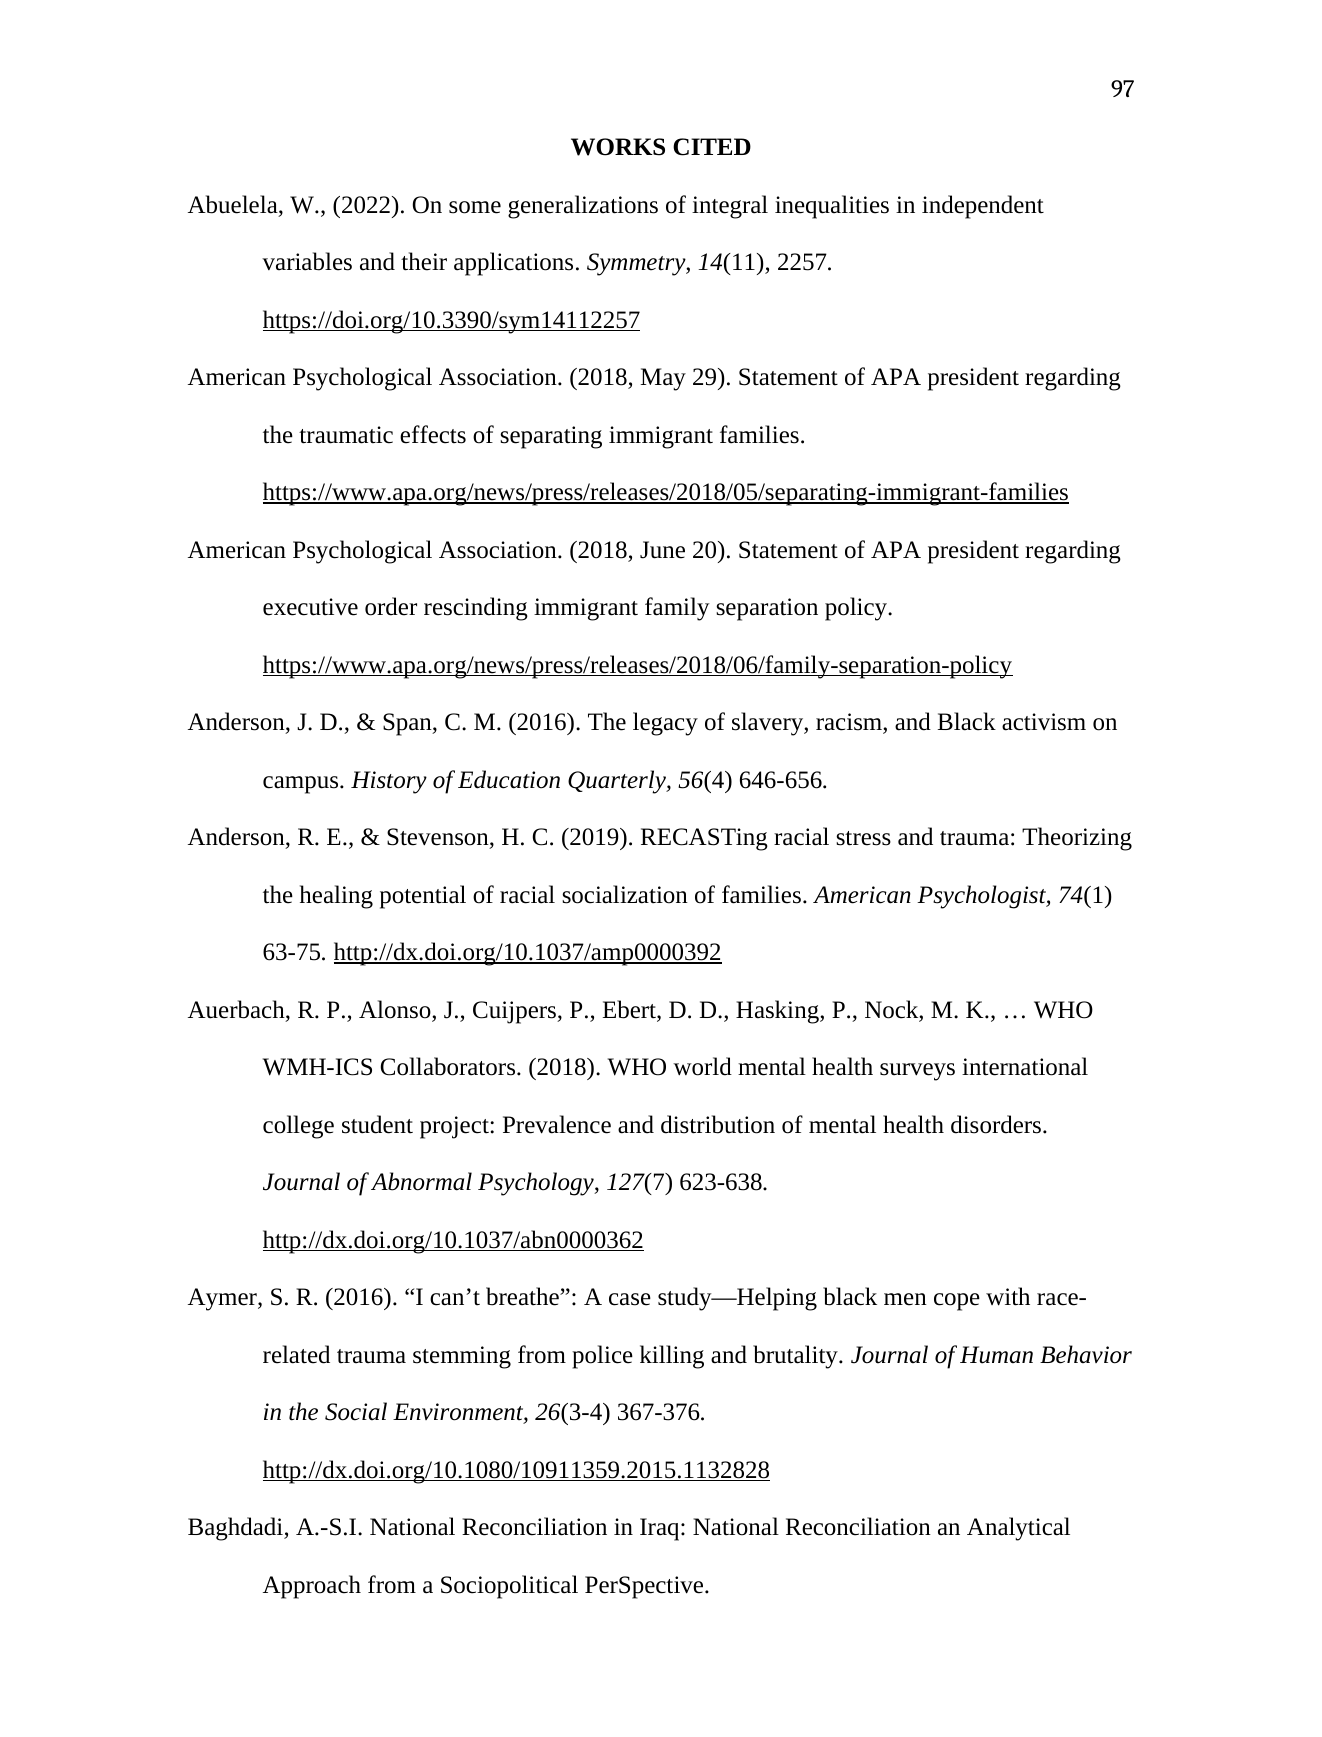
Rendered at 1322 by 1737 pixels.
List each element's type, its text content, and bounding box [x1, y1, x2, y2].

text WORKS CITED [187, 132, 1134, 161]
text Auerbach, R. P., Alonso, J., Cuijpers, P., Ebert, D. D., Hasking, P., Nock, M. K., … WHO WMH-ICS Collaborators. (2018). WHO world mental health surveys international college student project: Prevalence and distribution of mental health disorders. Journal of Abnormal Psychology, 127(7) 623-638. http://dx.doi.org/10.1037/abn0000362 [187, 995, 1134, 1254]
text American Psychological Association. (2018, June 20). Statement of APA president regarding [187, 535, 1134, 564]
text American Psychological Association. (2018, May 29). Statement of APA president regarding the traumatic effects of separating immigrant families. https://www.apa.org/news/press/releases/2018/05/separating-immigrant-families [187, 362, 1134, 506]
text Anderson, R. E., & Stevenson, H. C. (2019). RECASTing racial stress and trauma: Theorizing the healing potential of racial socialization of families. American Psychologist, 74(1) 63-75. http://dx.doi.org/10.1037/amp0000392 [187, 822, 1134, 966]
text Abuelela, W., (2022). On some generalizations of integral inequalities in independent variables and their applications. Symmetry, 14(11), 2257. https://doi.org/10.3390/sym14112257 [187, 190, 1134, 334]
text Aymer, S. R. (2016). “I can’t breathe”: A case study—Helping black men cope with race-related trauma stemming from police killing and brutality. Journal of Human Behavior in the Social Environment, 26(3-4) 367-376. [187, 1282, 1134, 1426]
text executive order rescinding immigrant family separation policy. https://www.apa.org/news/press/releases/2018/06/family-separation-policy [262, 592, 1134, 679]
text Anderson, J. D., & Span, C. M. (2016). The legacy of slavery, racism, and Black activism on campus. History of Education Quarterly, 56(4) 646-656. [187, 707, 1134, 794]
text http://dx.doi.org/10.1080/10911359.2015.1132828 [262, 1455, 1134, 1484]
text Baghdadi, A.-S.I. National Reconciliation in Iraq: National Reconciliation an Analytical Approach from a Sociopolitical PerSpective. [187, 1512, 1134, 1599]
